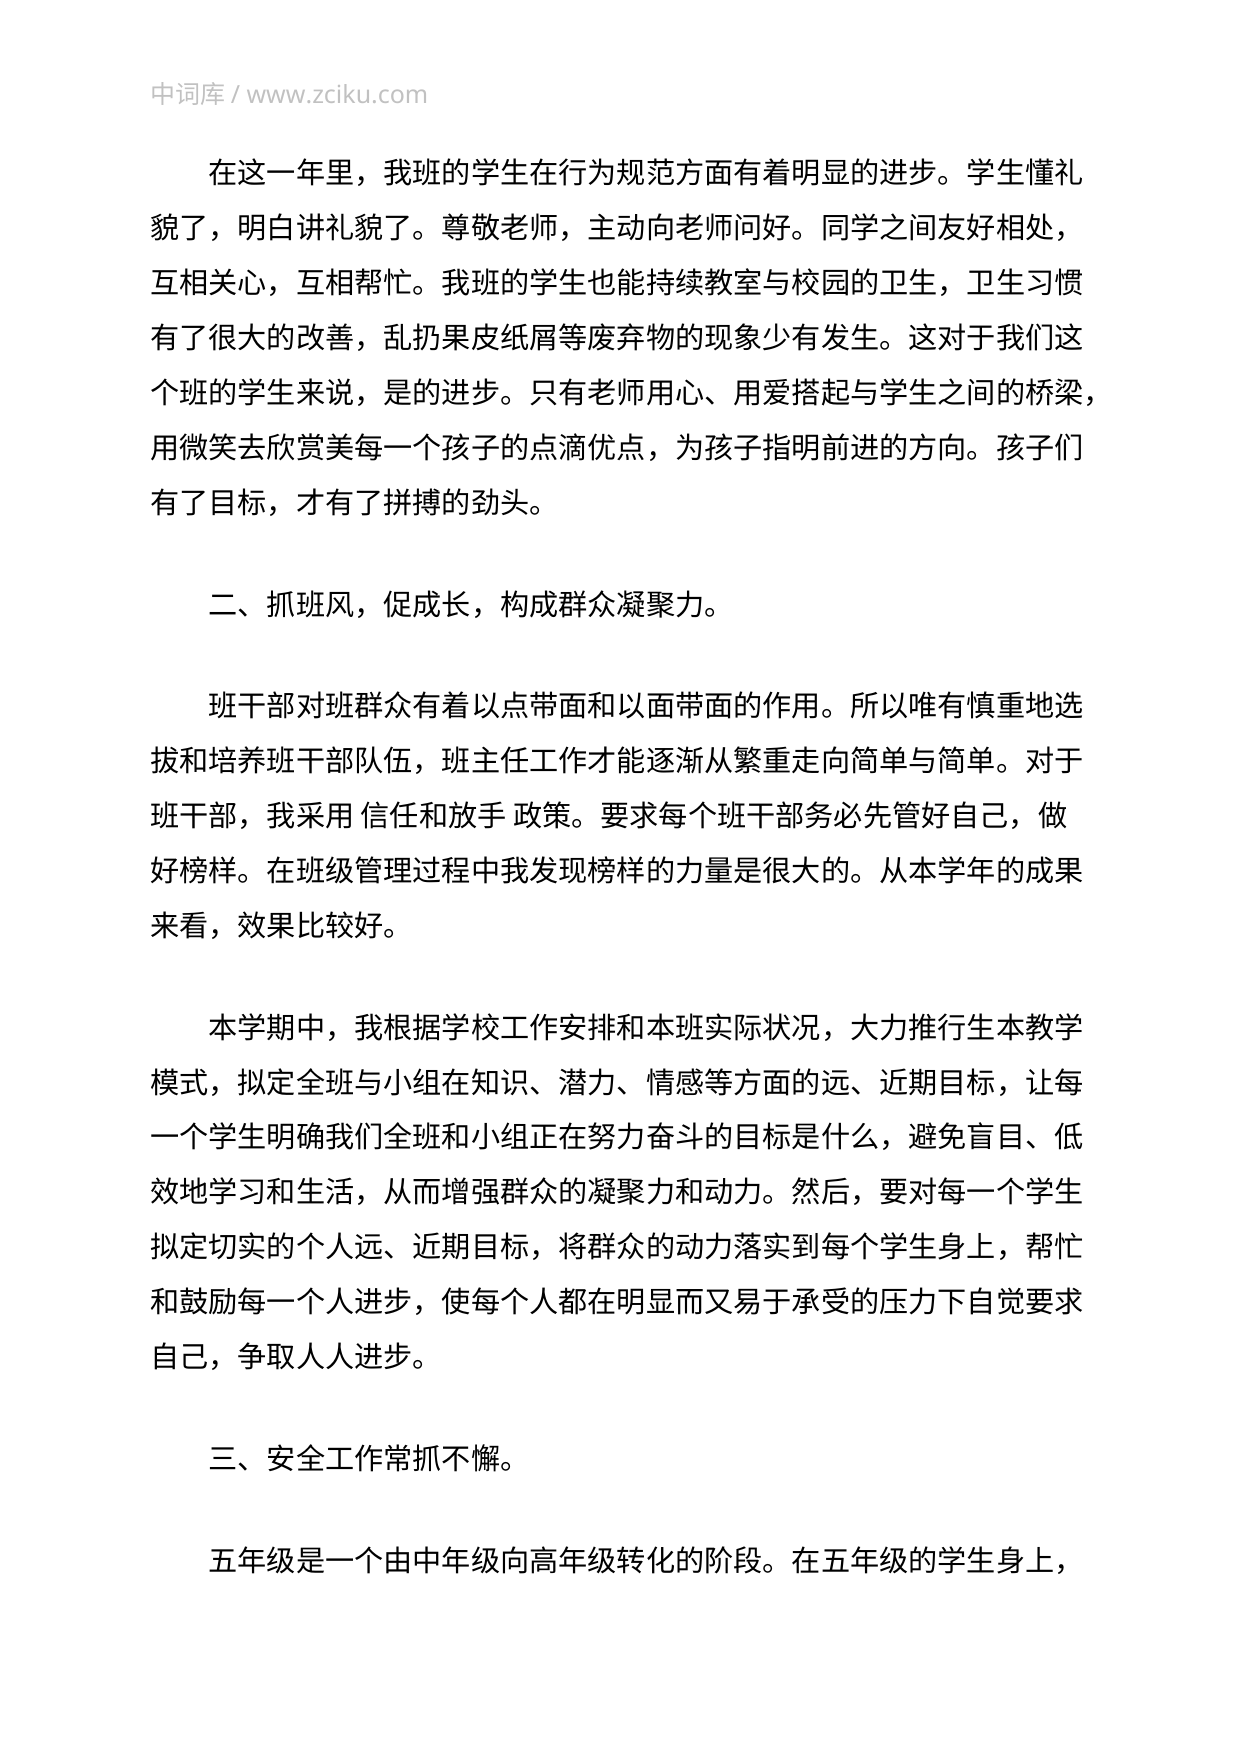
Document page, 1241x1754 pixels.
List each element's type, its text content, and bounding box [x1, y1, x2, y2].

text 二、抓班风，促成长，构成群众凝聚力。 [150, 581, 1090, 623]
text 在这一年里，我班的学生在行为规范方面有着明显的进步。学生懂礼貌了，明白讲礼貌了。尊敬老师，主动向老师问好。同学之间友好相处，互相关心，互相帮忙。我班的学生也能持续教室与校园的卫生，卫生习惯有了很大的改善，乱扔果皮纸屑等废弃物的现象少有发生。这对于我们这个班的学生来说，是的进步。只有老师用心、用爱搭起与学生之间的桥梁，用微笑去欣赏美每一个孩子的点滴优点，为孩子指明前进的方向。孩子们有了目标，才有了拼搏的劲头。 [150, 150, 1090, 522]
text 班干部对班群众有着以点带面和以面带面的作用。所以唯有慎重地选拔和培养班干部队伍，班主任工作才能逐渐从繁重走向简单与简单。对于班干部，我采用 信任和放手 政策。要求每个班干部务必先管好自己，做好榜样。在班级管理过程中我发现榜样的力量是很大的。从本学年的成果来看，效果比较好。 [150, 683, 1090, 945]
text 三、安全工作常抓不懈。 [150, 1435, 1090, 1478]
text 本学期中，我根据学校工作安排和本班实际状况，大力推行生本教学模式，拟定全班与小组在知识、潜力、情感等方面的远、近期目标，让每一个学生明确我们全班和小组正在努力奋斗的目标是什么，避免盲目、低效地学习和生活，从而增强群众的凝聚力和动力。然后，要对每一个学生拟定切实的个人远、近期目标，将群众的动力落实到每个学生身上，帮忙和鼓励每一个人进步，使每个人都在明显而又易于承受的压力下自觉要求自己，争取人人进步。 [150, 1004, 1090, 1376]
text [150, 1537, 1090, 1579]
